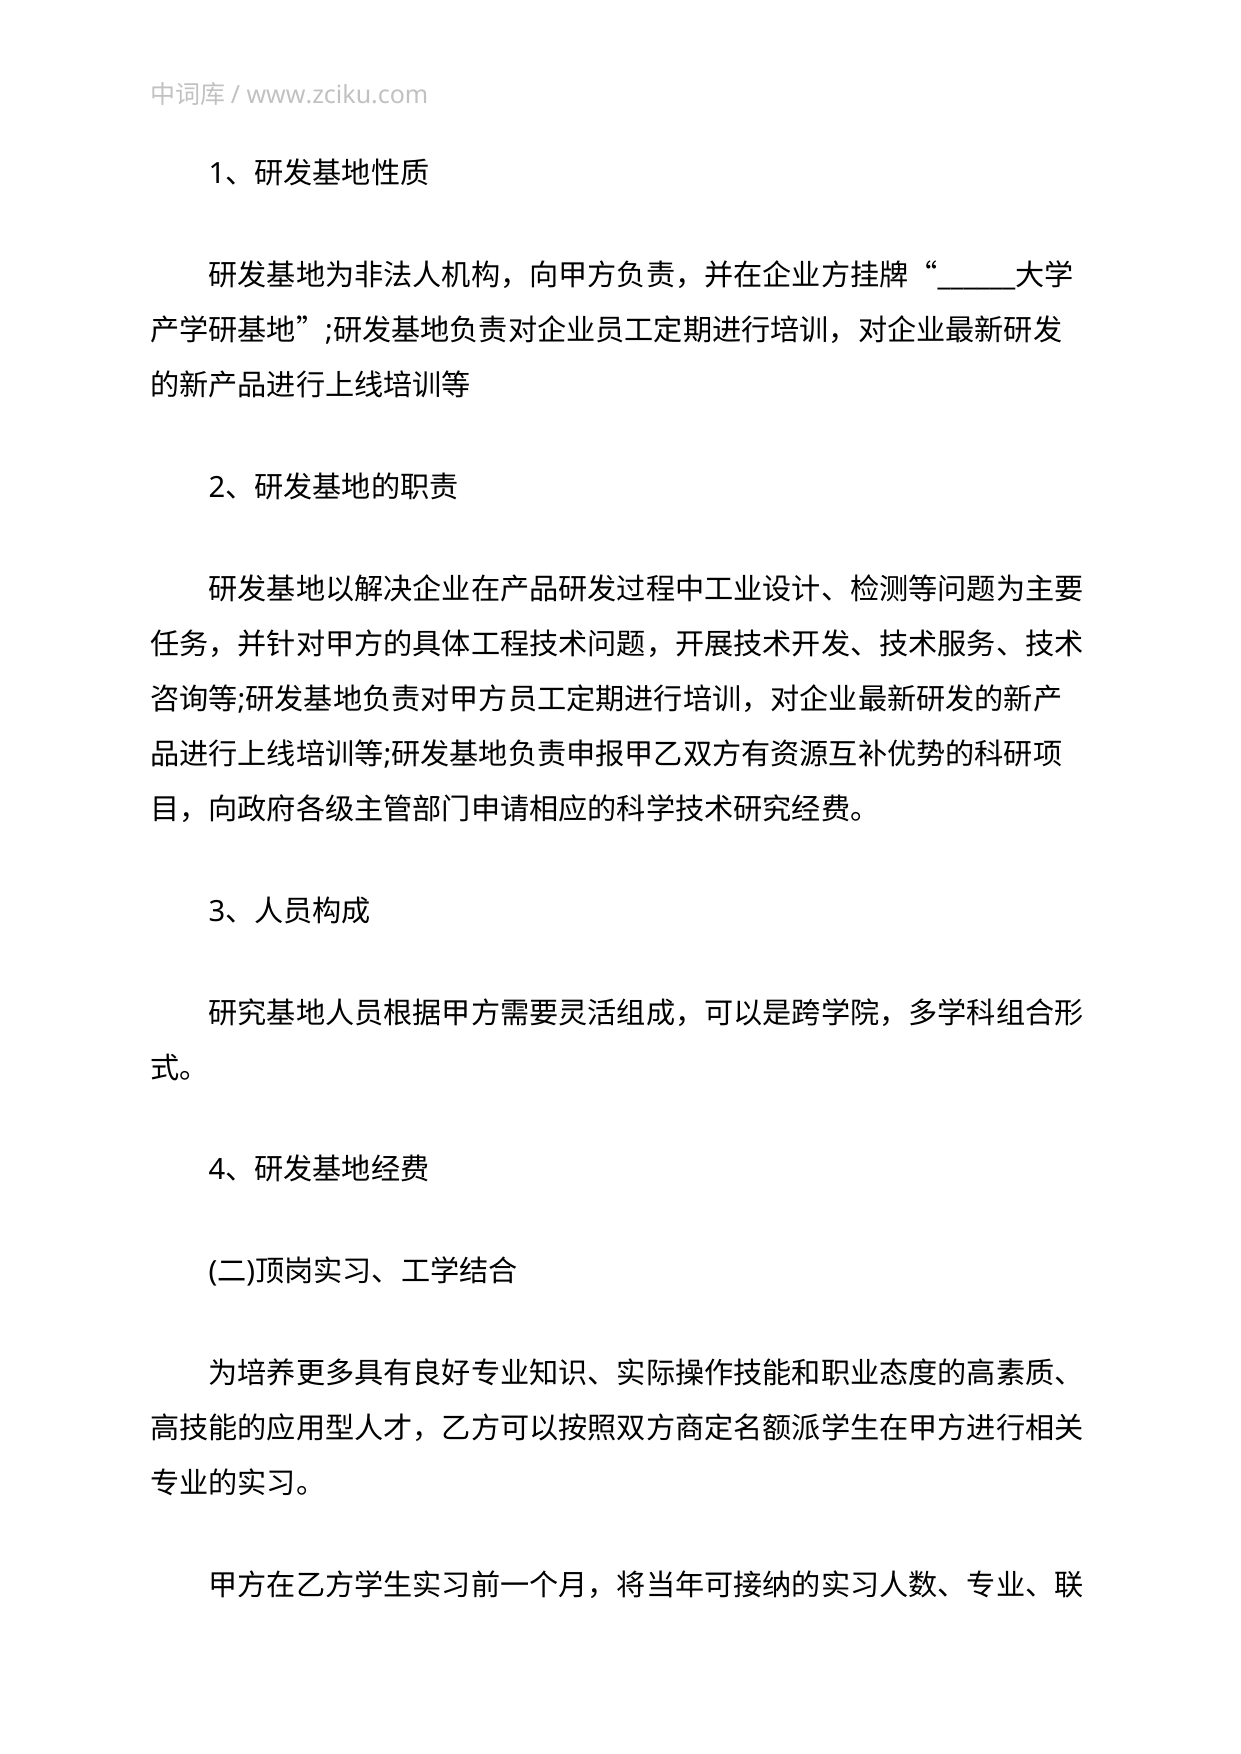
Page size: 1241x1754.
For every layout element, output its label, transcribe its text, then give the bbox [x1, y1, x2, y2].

text 4、研发基地经费 [150, 1146, 1090, 1188]
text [150, 1561, 1090, 1604]
text 2、研发基地的职责 [150, 464, 1090, 506]
text 研发基地以解决企业在产品研发过程中工业设计、检测等问题为主要任务，并针对甲方的具体工程技术问题，开展技术开发、技术服务、技术咨询等;研发基地负责对甲方员工定期进行培训，对企业最新研发的新产品进行上线培训等;研发基地负责申报甲乙双方有资源互补优势的科研项目，向政府各级主管部门申请相应的科学技术研究经费。 [150, 566, 1090, 828]
text 3、人员构成 [150, 887, 1090, 930]
text (二)顶岗实习、工学结合 [150, 1248, 1090, 1290]
text 研究基地人员根据甲方需要灵活组成，可以是跨学院，多学科组合形式。 [150, 989, 1090, 1086]
text 1、研发基地性质 [150, 150, 1090, 192]
text 为培养更多具有良好专业知识、实际操作技能和职业态度的高素质、高技能的应用型人才，乙方可以按照双方商定名额派学生在甲方进行相关专业的实习。 [150, 1350, 1090, 1502]
text 研发基地为非法人机构，向甲方负责，并在企业方挂牌“______大学产学研基地”;研发基地负责对企业员工定期进行培训，对企业最新研发的新产品进行上线培训等 [150, 252, 1090, 404]
